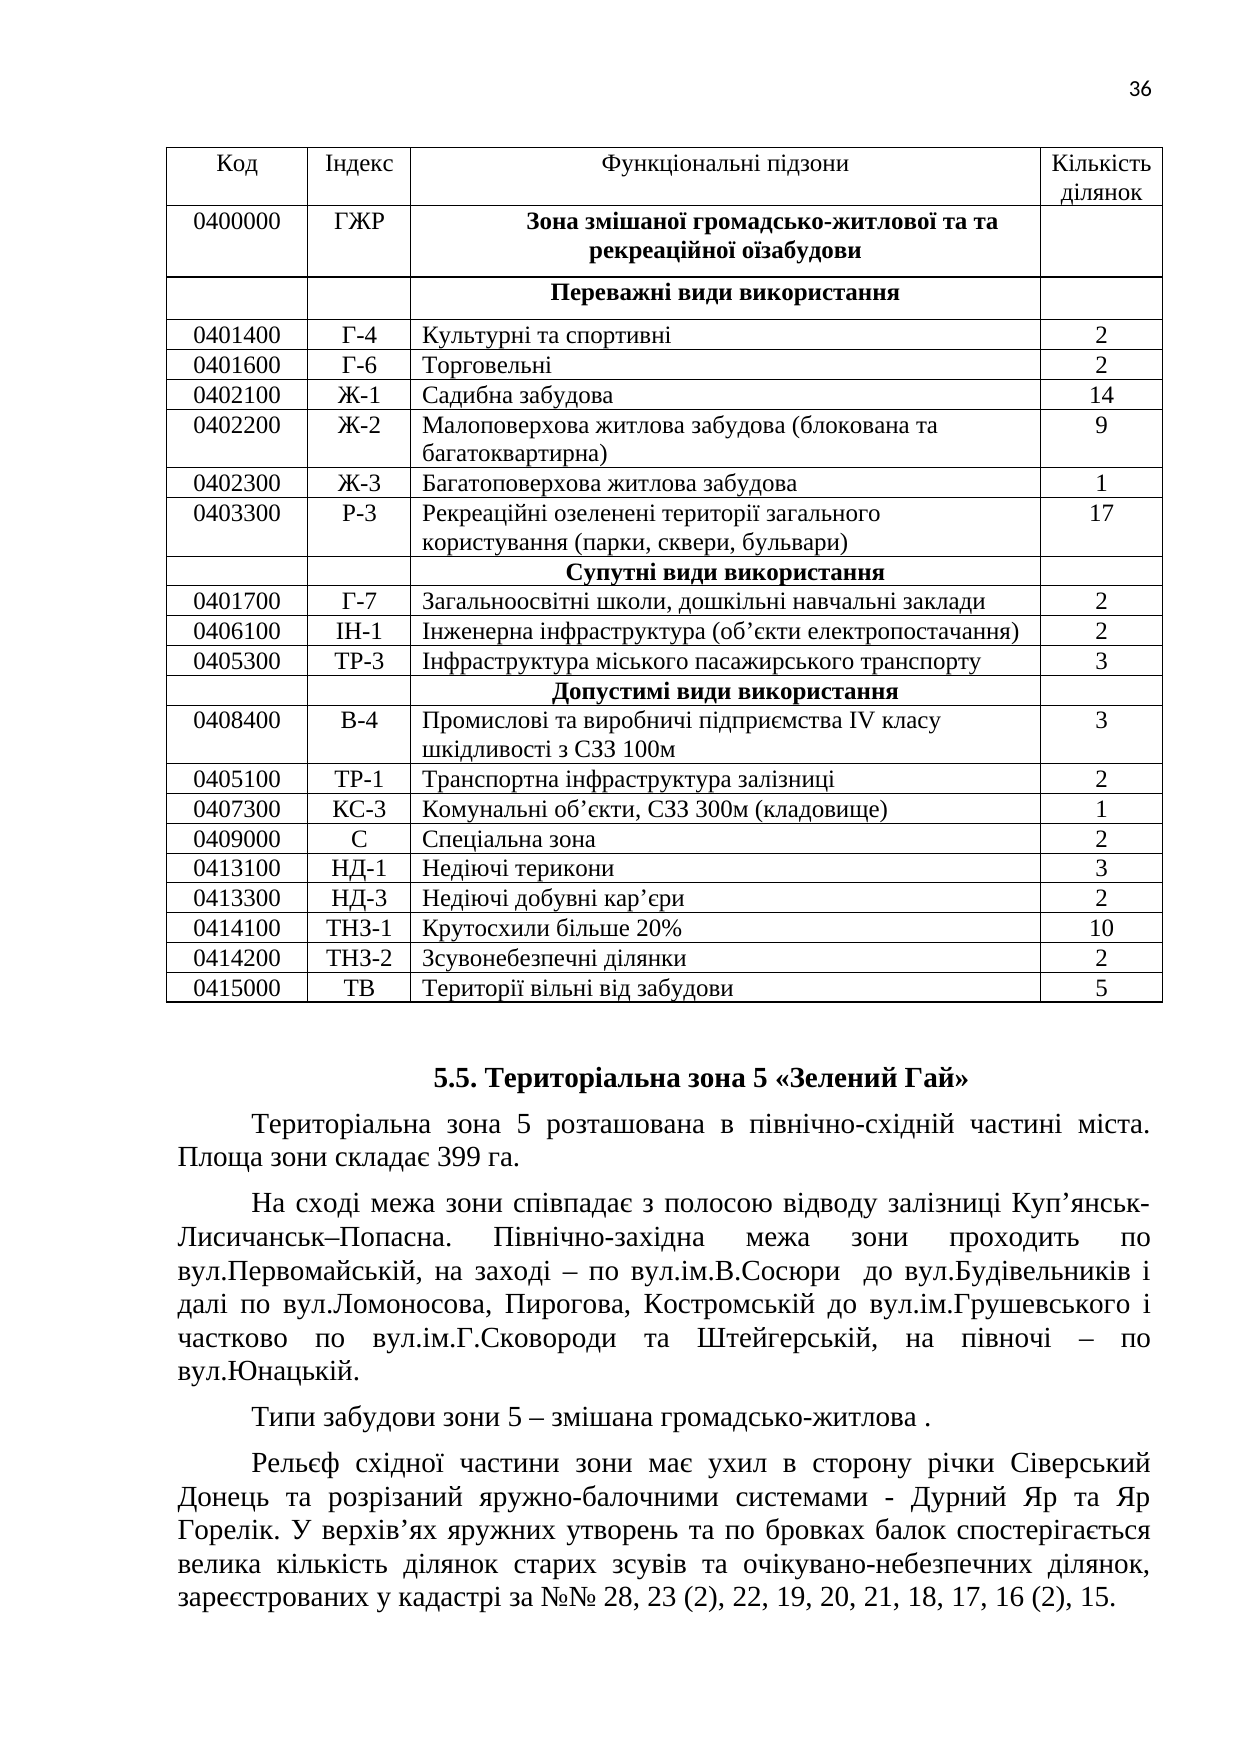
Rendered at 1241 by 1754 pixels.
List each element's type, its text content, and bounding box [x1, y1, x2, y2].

table_cell [1041, 206, 1162, 276]
table_cell 0414100 [167, 913, 307, 942]
table_cell Промислові та виробничі підприємства IV класу шкідливості з СЗЗ 100м [411, 706, 1040, 763]
table_cell 17 [1041, 498, 1162, 556]
table_cell Торговельні [411, 350, 1040, 379]
table_cell 3 [1041, 646, 1162, 675]
text На сході межа зони співпадає з полосою відводу залізниці Куп’янськ-Лисичанськ–Попасна. Північно-західна межа зони проходить по вул.Первомайській, на заході – по вул.ім.В.Сосюри до вул.Будівельників і далі по вул.Ломоносова, Пирогова, Костромській до вул.ім.Грушевського і частково по вул.ім.Г.Сковороди та Штейгерській, на півночі – по вул.Юнацькій. [177, 1186, 1152, 1387]
table_cell Інфраструктура міського пасажирського транспорту [411, 646, 1040, 675]
table_cell 0408400 [167, 706, 307, 763]
table_cell ТВ [308, 973, 410, 1001]
table_cell 0400000 [167, 206, 307, 276]
table_cell 14 [1041, 380, 1162, 409]
table_cell Допустимі види використання [411, 676, 1040, 704]
table_cell Г-7 [308, 586, 410, 615]
text Територіальна зона 5 розташована в північно-східній частині міста. Площа зони складає 399 га. [177, 1106, 1152, 1173]
table_cell Супутні види використання [411, 557, 1040, 585]
table_cell [308, 676, 410, 704]
table_cell [167, 278, 307, 319]
text Рельєф східної частини зони має ухил в сторону річки Сіверський Донець та розрізаний яружно-балочними системами - Дурний Яр та Яр Горелік. У верхів’ях яружних утворень та по бровках балок спостерігається велика кількість ділянок старих зсувів та очікувано-небезпечних ділянок, зареєстрованих у кадастрі за №№ 28, 23 (2), 22, 19, 20, 21, 18, 17, 16 (2), 15. [177, 1445, 1152, 1613]
table_cell 2 [1041, 350, 1162, 379]
table_cell Садибна забудова [411, 380, 1040, 409]
table_cell 0401700 [167, 586, 307, 615]
table_cell Загальноосвітні школи, дошкільні навчальні заклади [411, 586, 1040, 615]
table_cell 3 [1041, 854, 1162, 882]
table_cell Зсувонебезпечні ділянки [411, 943, 1040, 972]
table_header Індекс [308, 148, 410, 205]
table_cell [308, 557, 410, 585]
table_cell 2 [1041, 320, 1162, 349]
table_cell 0409000 [167, 824, 307, 852]
table_header Кількість ділянок [1041, 148, 1162, 205]
table_header Функціональні підзони [411, 148, 1040, 205]
table_cell 0401600 [167, 350, 307, 379]
table_cell 2 [1041, 883, 1162, 912]
table_cell 0405300 [167, 646, 307, 675]
table_cell 0407300 [167, 794, 307, 823]
table_cell Г-6 [308, 350, 410, 379]
table_cell Зона змішаної громадсько-житлової та та рекреаційної оїзабудови [411, 206, 1040, 276]
table_cell 2 [1041, 586, 1162, 615]
table_cell 5 [1041, 973, 1162, 1001]
table_header Код [167, 148, 307, 205]
table_cell 0402200 [167, 410, 307, 467]
table_cell Ж-2 [308, 410, 410, 467]
table_cell НД-3 [308, 883, 410, 912]
table_cell 0402300 [167, 468, 307, 497]
table_cell Багатоповерхова житлова забудова [411, 468, 1040, 497]
table_cell [1041, 557, 1162, 585]
table_cell [1041, 278, 1162, 319]
table_cell Р-3 [308, 498, 410, 556]
table_cell ТНЗ-1 [308, 913, 410, 942]
table_cell Крутосхили більше 20% [411, 913, 1040, 942]
text Типи забудови зони 5 – змішана громадсько-житлова . [177, 1399, 1152, 1433]
table_cell 10 [1041, 913, 1162, 942]
table_cell Території вільні від забудови [411, 973, 1040, 1001]
table_cell [308, 278, 410, 319]
table_cell [1041, 676, 1162, 704]
table_cell Малоповерхова житлова забудова (блокована та багатоквартирна) [411, 410, 1040, 467]
table_cell Г-4 [308, 320, 410, 349]
table_cell ІН-1 [308, 616, 410, 645]
table_cell Комунальні об’єкти, СЗЗ 300м (кладовище) [411, 794, 1040, 823]
table_cell ТР-1 [308, 764, 410, 793]
table_cell 2 [1041, 824, 1162, 852]
table_cell 1 [1041, 468, 1162, 497]
table_cell 0402100 [167, 380, 307, 409]
table_cell 0414200 [167, 943, 307, 972]
table_cell ТР-3 [308, 646, 410, 675]
table_cell [167, 676, 307, 704]
table_cell Недіючі добувні кар’єри [411, 883, 1040, 912]
table_cell Переважні види використання [411, 278, 1040, 319]
table_cell [167, 557, 307, 585]
table_cell НД-1 [308, 854, 410, 882]
table_cell Інженерна інфраструктура (об’єкти електропостачання) [411, 616, 1040, 645]
table_cell 0413300 [167, 883, 307, 912]
table_cell 3 [1041, 706, 1162, 763]
table_cell В-4 [308, 706, 410, 763]
table_cell Рекреаційні озеленені території загального користування (парки, сквери, бульвари) [411, 498, 1040, 556]
table_cell Ж-1 [308, 380, 410, 409]
table_cell 0413100 [167, 854, 307, 882]
table_cell 2 [1041, 616, 1162, 645]
table_cell Спеціальна зона [411, 824, 1040, 852]
table_cell КС-3 [308, 794, 410, 823]
table_cell 0401400 [167, 320, 307, 349]
table_cell Ж-3 [308, 468, 410, 497]
table_cell 0405100 [167, 764, 307, 793]
table_cell 0406100 [167, 616, 307, 645]
table_cell 9 [1041, 410, 1162, 467]
table_cell Транспортна інфраструктура залізниці [411, 764, 1040, 793]
table_cell 1 [1041, 794, 1162, 823]
table_cell Культурні та спортивні [411, 320, 1040, 349]
table_cell 2 [1041, 764, 1162, 793]
table_cell ТНЗ-2 [308, 943, 410, 972]
table_cell 2 [1041, 943, 1162, 972]
table_cell Недіючі терикони [411, 854, 1040, 882]
table_cell ГЖР [308, 206, 410, 276]
text 5.5. Територіальна зона 5 «Зелений Гай» [177, 1060, 1152, 1093]
table_cell 0403300 [167, 498, 307, 556]
table_cell 0415000 [167, 973, 307, 1001]
table_cell С [308, 824, 410, 852]
